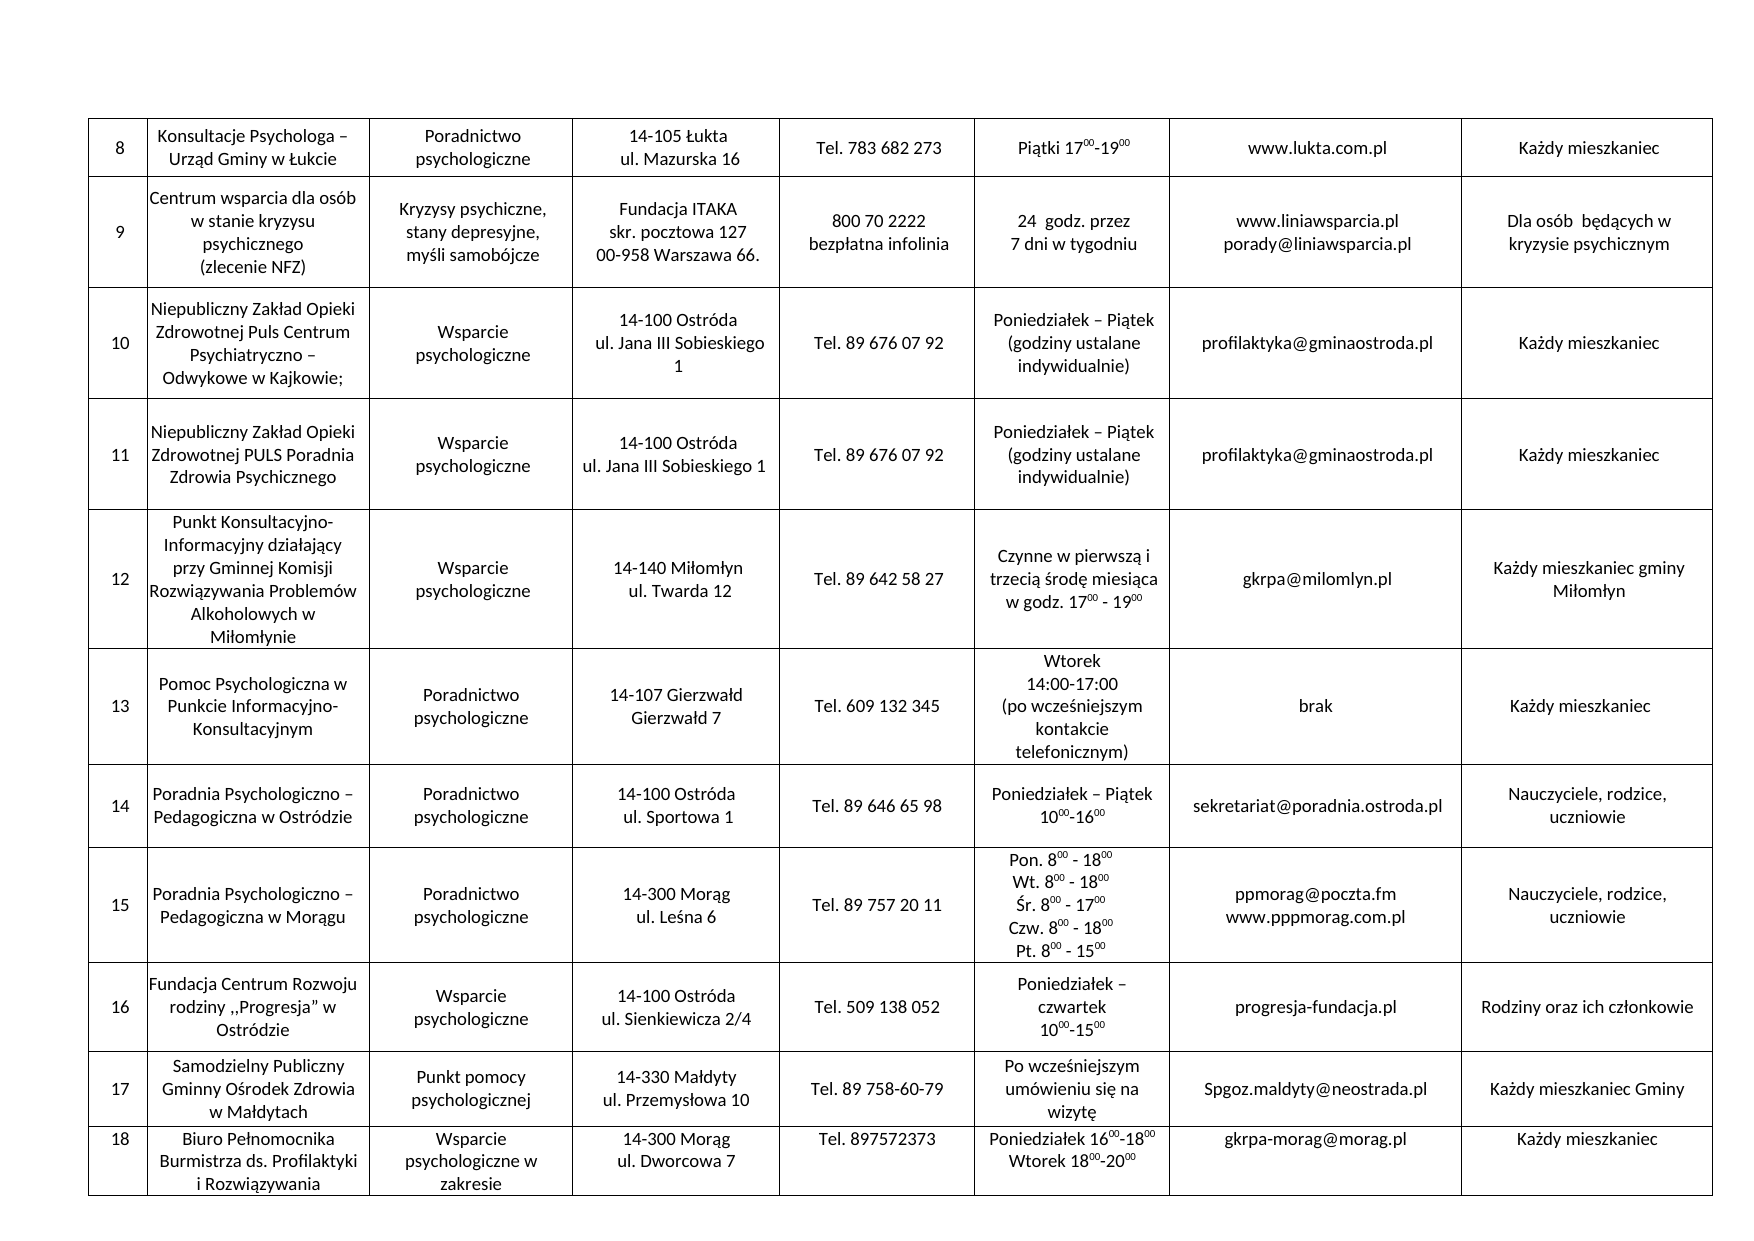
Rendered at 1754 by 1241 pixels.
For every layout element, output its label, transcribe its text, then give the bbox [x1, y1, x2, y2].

table_cell Pon. 800 - 1800 Wt. 800 - 1800 Śr. 800 - 1700 Czw. 800 - 1800 Pt. 800 - 1500 [975, 848, 1169, 962]
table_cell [148, 1127, 369, 1195]
table_cell Po wcześniejszym umówieniu się na wizytę [975, 1052, 1169, 1126]
table_cell www.lukta.com.pl [1170, 119, 1461, 176]
table_cell 14 [89, 765, 147, 847]
table_cell ppmorag@poczta.fm www.pppmorag.com.pl [1170, 848, 1461, 962]
table_cell 14-330 Małdyty ul. Przemysłowa 10 [573, 1052, 779, 1126]
table_cell www.liniawsparcia.pl porady@liniawsparcia.pl [1170, 177, 1461, 287]
table_cell 18 [89, 1127, 147, 1195]
table_cell Każdy mieszkaniec [1462, 1127, 1712, 1195]
table_cell Tel. 89 758-60-79 [780, 1052, 974, 1126]
table_cell Każdy mieszkaniec [1462, 399, 1712, 509]
table_cell 14-140 Miłomłyn ul. Twarda 12 [573, 510, 779, 648]
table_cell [975, 1127, 1169, 1195]
table_cell Fundacja ITAKA skr. pocztowa 127 00-958 Warszawa 66. [573, 177, 779, 287]
table_cell Punkt Konsultacyjno-Informacyjny działający przy Gminnej Komisji Rozwiązywania Problemów Alkoholowych w Miłomłynie [148, 510, 369, 648]
table_cell Tel. 897572373 [780, 1127, 974, 1195]
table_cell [370, 1127, 572, 1195]
table_cell Każdy mieszkaniec gminy Miłomłyn [1462, 510, 1712, 648]
table_cell Rodziny oraz ich członkowie [1462, 963, 1712, 1051]
table_cell Poniedziałek – czwartek 1000-1500 [975, 963, 1169, 1051]
table_cell Każdy mieszkaniec Gminy [1462, 1052, 1712, 1126]
table_cell Tel. 509 138 052 [780, 963, 974, 1051]
table_cell Wsparcie psychologiczne [370, 399, 572, 509]
table_cell Wtorek 14:00-17:00 (po wcześniejszym kontakcie telefonicznym) [975, 649, 1169, 763]
table_cell Dla osób będących w kryzysie psychicznym [1462, 177, 1712, 287]
table_cell Poniedziałek – Piątek (godziny ustalane indywidualnie) [975, 288, 1169, 398]
table_cell Wsparcie psychologiczne [370, 963, 572, 1051]
table_cell Poniedziałek – Piątek (godziny ustalane indywidualnie) [975, 399, 1169, 509]
table_cell Poniedziałek – Piątek 1000-1600 [975, 765, 1169, 847]
table_cell Poradnia Psychologiczno – Pedagogiczna w Ostródzie [148, 765, 369, 847]
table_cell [370, 119, 572, 176]
table_cell Tel. 609 132 345 [780, 649, 974, 763]
table_cell Tel. 89 757 20 11 [780, 848, 974, 962]
table_cell profilaktyka@gminaostroda.pl [1170, 399, 1461, 509]
table_cell Nauczyciele, rodzice, uczniowie [1462, 765, 1712, 847]
table_cell 800 70 2222 bezpłatna infolinia [780, 177, 974, 287]
table_cell 16 [89, 963, 147, 1051]
table_cell Samodzielny Publiczny Gminny Ośrodek Zdrowia w Małdytach [148, 1052, 369, 1126]
table_cell 14-100 Ostróda ul. Sienkiewicza 2/4 [573, 963, 779, 1051]
table_cell Niepubliczny Zakład Opieki Zdrowotnej Puls Centrum Psychiatryczno – Odwykowe w Kajkowie; [148, 288, 369, 398]
table_cell Każdy mieszkaniec [1462, 288, 1712, 398]
table_cell 14-100 Ostróda ul. Sportowa 1 [573, 765, 779, 847]
table_cell 14-105 Łukta ul. Mazurska 16 [573, 119, 779, 176]
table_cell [1170, 1127, 1461, 1195]
table_cell 14-300 Morąg ul. Leśna 6 [573, 848, 779, 962]
table_cell sekretariat@poradnia.ostroda.pl [1170, 765, 1461, 847]
table_cell Każdy mieszkaniec [1462, 119, 1712, 176]
table_cell 9 [89, 177, 147, 287]
table_cell Tel. 783 682 273 [780, 119, 974, 176]
table_cell brak [1170, 649, 1461, 763]
table_cell 13 [89, 649, 147, 763]
table_cell Każdy mieszkaniec [1462, 649, 1712, 763]
table_cell Tel. 89 642 58 27 [780, 510, 974, 648]
table_cell 14-100 Ostróda ul. Jana III Sobieskiego 1 [573, 399, 779, 509]
table_cell Konsultacje Psychologa – Urząd Gminy w Łukcie [148, 119, 369, 176]
table_cell 8 [89, 119, 147, 176]
table_cell Poradnictwo psychologiczne [370, 848, 572, 962]
table_cell 17 [89, 1052, 147, 1126]
table_cell 14-107 Gierzwałd Gierzwałd 7 [573, 649, 779, 763]
table_cell Punkt pomocy psychologicznej [370, 1052, 572, 1126]
table_cell Poradnictwo psychologiczne [370, 649, 572, 763]
table_cell 24 godz. przez 7 dni w tygodniu [975, 177, 1169, 287]
table_cell Wsparcie psychologiczne [370, 510, 572, 648]
table_cell 14-100 Ostróda ul. Jana III Sobieskiego 1 [573, 288, 779, 398]
table_cell Wsparcie psychologiczne [370, 288, 572, 398]
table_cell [573, 1127, 779, 1195]
table_cell Tel. 89 646 65 98 [780, 765, 974, 847]
table_cell Poradnictwo psychologiczne [370, 765, 572, 847]
table_cell Poradnia Psychologiczno – Pedagogiczna w Morągu [148, 848, 369, 962]
table_cell profilaktyka@gminaostroda.pl [1170, 288, 1461, 398]
table_cell Tel. 89 676 07 92 [780, 288, 974, 398]
table_cell Kryzysy psychiczne, stany depresyjne, myśli samobójcze [370, 177, 572, 287]
table_cell Pomoc Psychologiczna w Punkcie Informacyjno-Konsultacyjnym [148, 649, 369, 763]
table_cell Czynne w pierwszą i trzecią środę miesiąca w godz. 1700 - 1900 [975, 510, 1169, 648]
table_cell Nauczyciele, rodzice, uczniowie [1462, 848, 1712, 962]
table_cell gkrpa@milomlyn.pl [1170, 510, 1461, 648]
table_cell Centrum wsparcia dla osób w stanie kryzysu psychicznego (zlecenie NFZ) [148, 177, 369, 287]
table_cell progresja-fundacja.pl [1170, 963, 1461, 1051]
table_cell Niepubliczny Zakład Opieki Zdrowotnej PULS Poradnia Zdrowia Psychicznego [148, 399, 369, 509]
table_cell Spgoz.maldyty@neostrada.pl [1170, 1052, 1461, 1126]
table_cell 11 [89, 399, 147, 509]
table_cell 12 [89, 510, 147, 648]
table_cell Piątki 1700-1900 [975, 119, 1169, 176]
table_cell Tel. 89 676 07 92 [780, 399, 974, 509]
table_cell 15 [89, 848, 147, 962]
table_cell Fundacja Centrum Rozwoju rodziny ,,Progresja” w Ostródzie [148, 963, 369, 1051]
table_cell 10 [89, 288, 147, 398]
